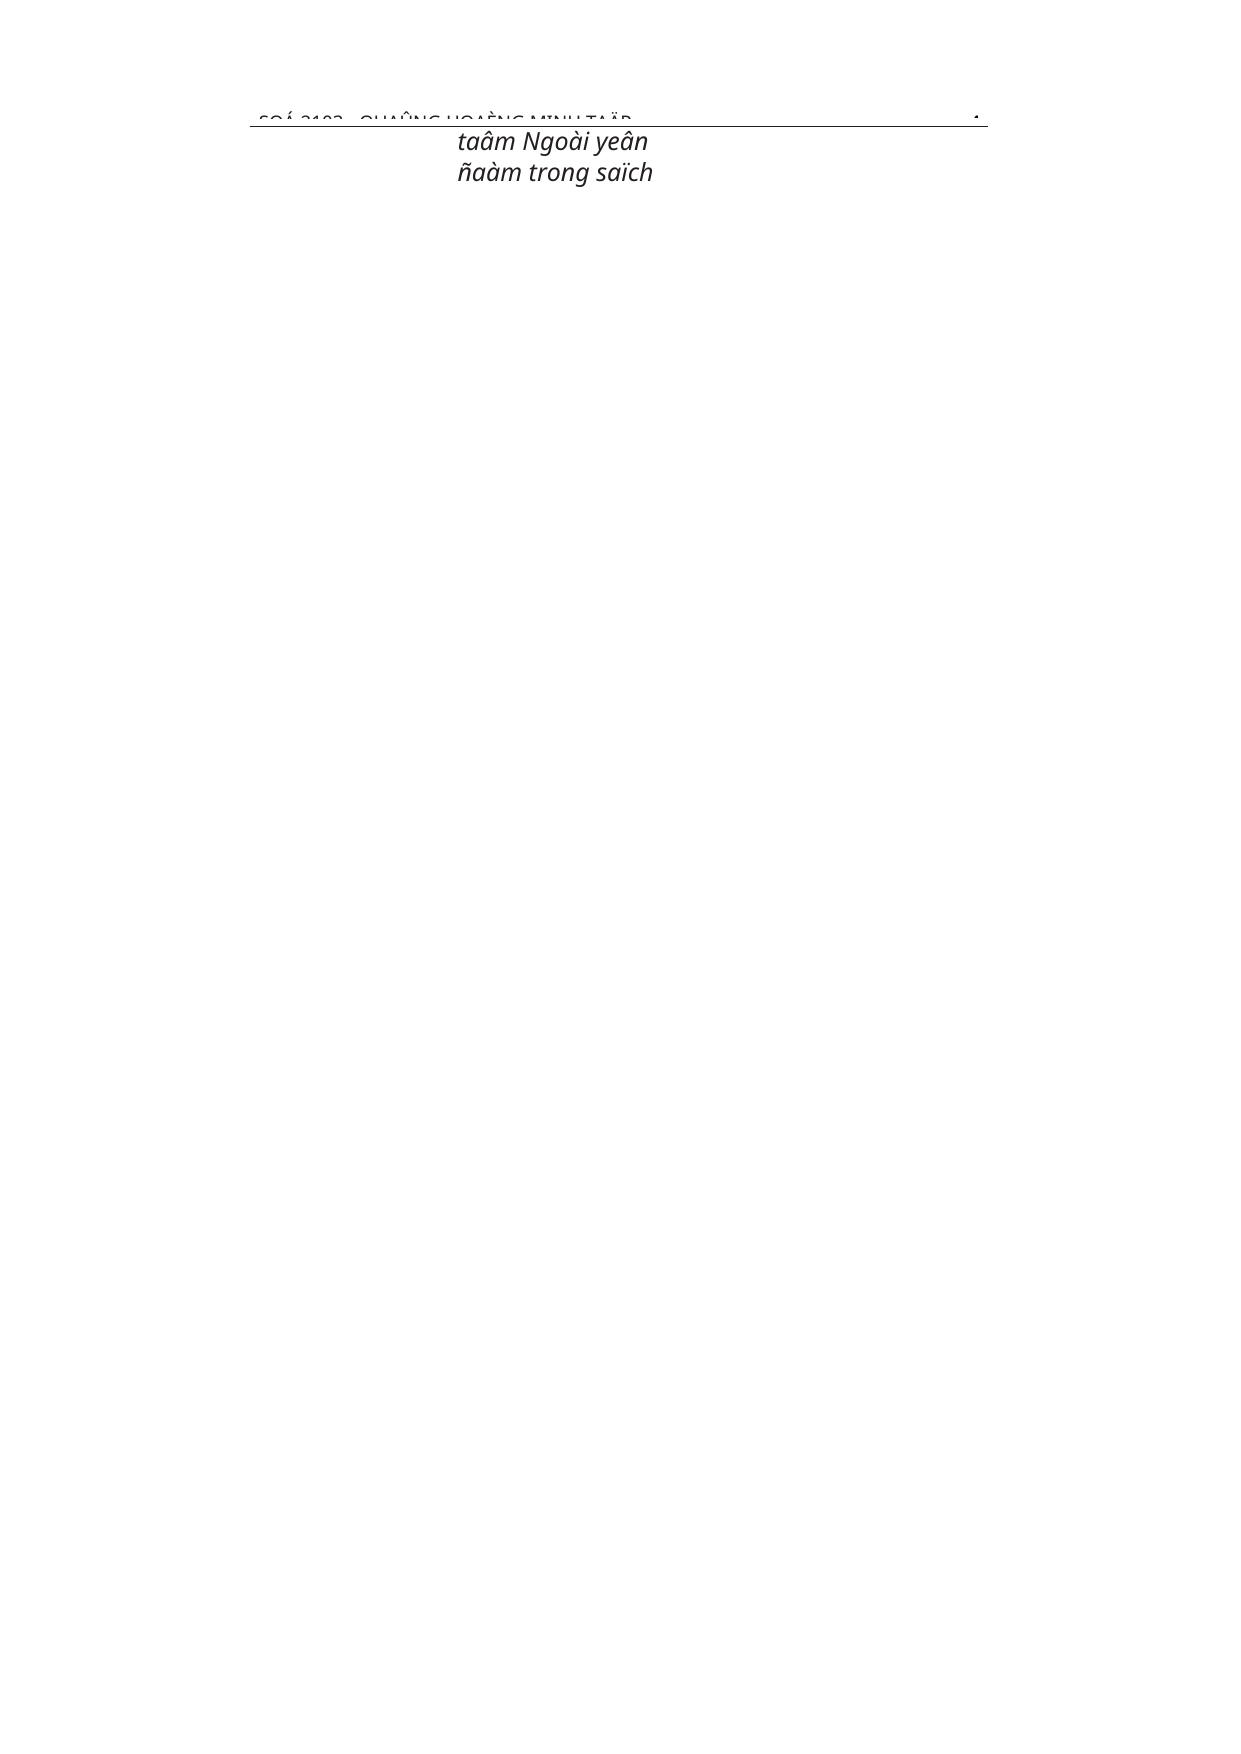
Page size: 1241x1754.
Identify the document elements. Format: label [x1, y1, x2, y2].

text [457, 125, 717, 188]
